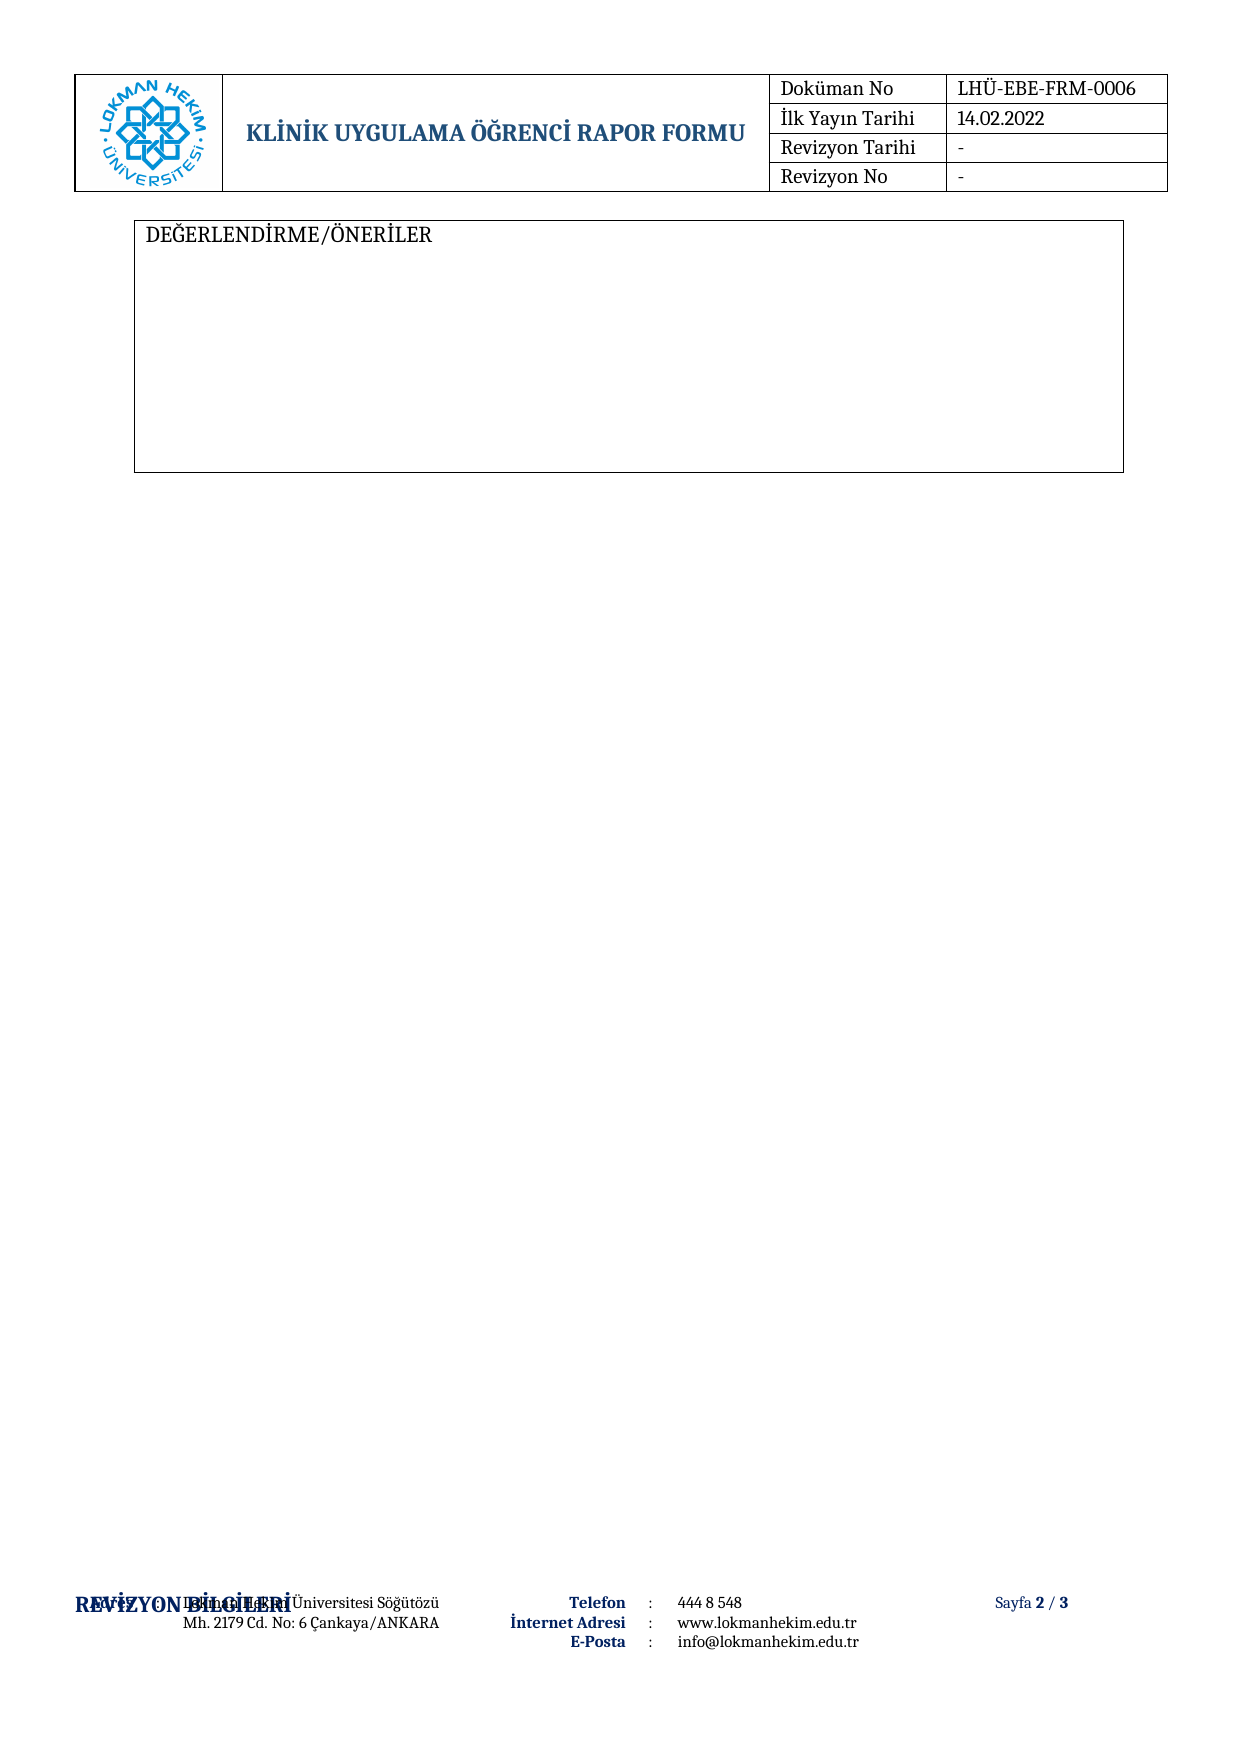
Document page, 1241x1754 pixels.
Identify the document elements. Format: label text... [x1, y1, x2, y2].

table_cell DEĞERLENDİRME/ÖNERİLER [135, 221, 1123, 472]
picture [90, 78, 220, 188]
